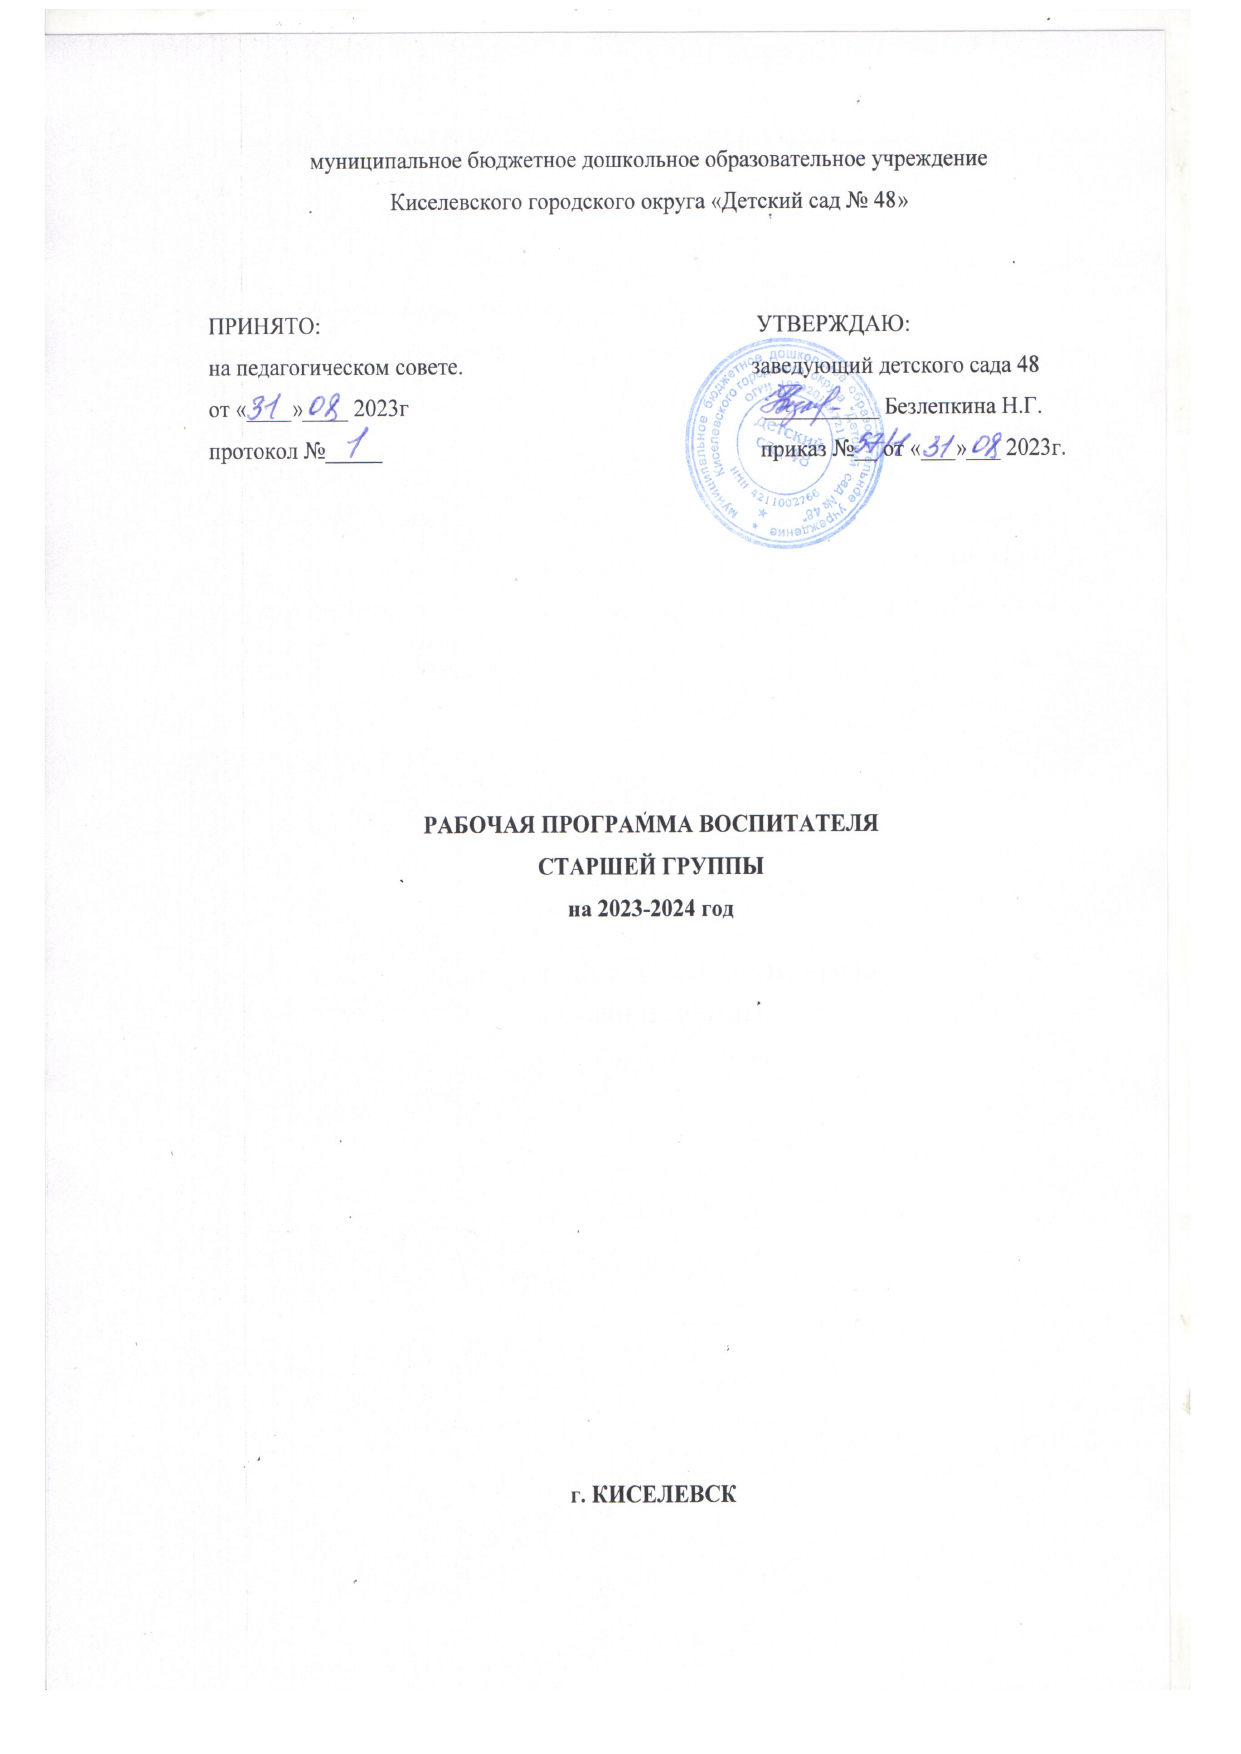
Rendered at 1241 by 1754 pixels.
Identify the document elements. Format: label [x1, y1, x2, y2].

picture [44, 9, 1200, 1686]
